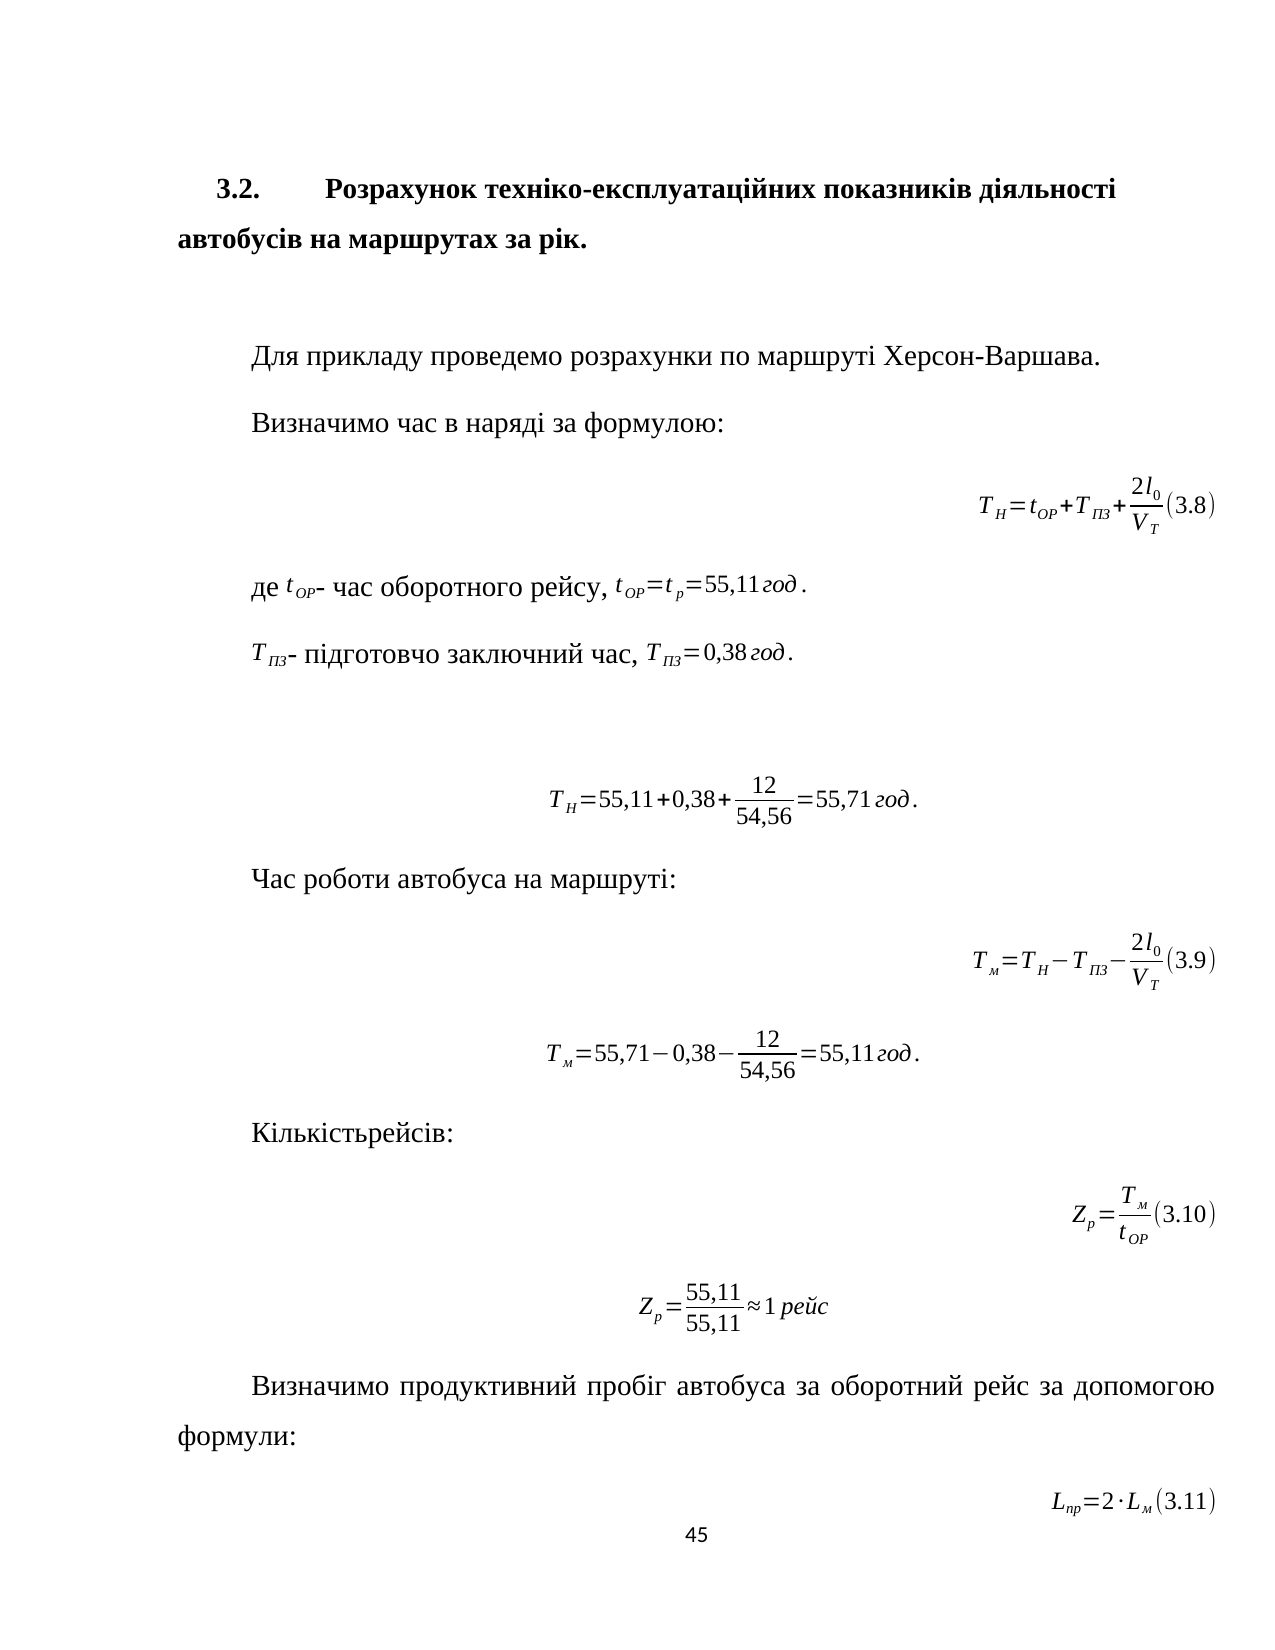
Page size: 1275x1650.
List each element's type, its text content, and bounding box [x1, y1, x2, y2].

text Визначимо час в наряді за формулою: [177, 406, 1216, 439]
text Для прикладу проведемо розрахунки по маршруті Херсон-Варшава. [177, 338, 1216, 372]
text Час роботи автобуса на маршруті: [177, 861, 1216, 895]
text Визначимо продуктивний пробіг автобуса за оборотний рейс за допомогою формули: [177, 1368, 1216, 1452]
text - підготовчо заключний час, [177, 636, 1216, 671]
list Розрахунок техніко-експлуатаційних показників діяльності автобусів на маршрутах за рік. [177, 171, 1216, 255]
text де - час оборотного рейсу, [177, 569, 1216, 603]
text Кількістьрейсів: [177, 1115, 1216, 1148]
